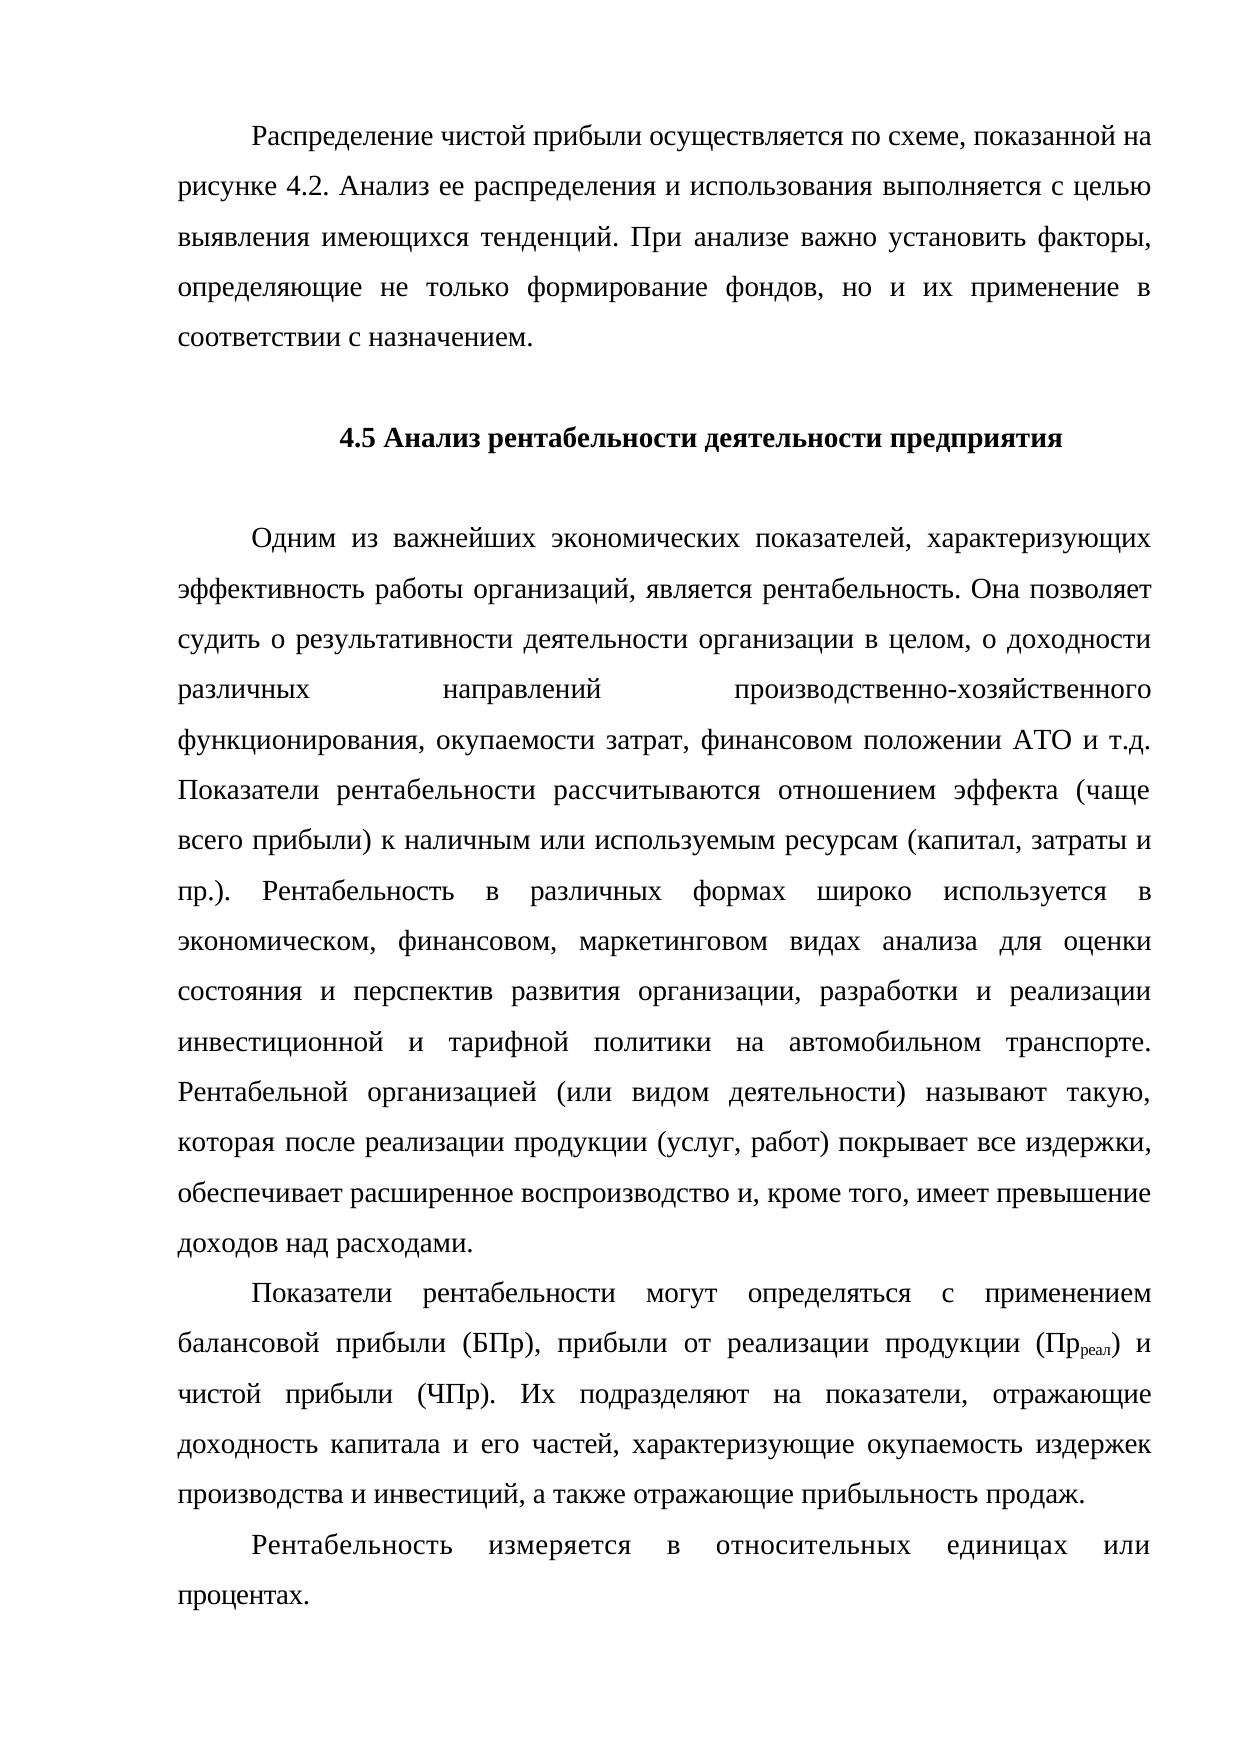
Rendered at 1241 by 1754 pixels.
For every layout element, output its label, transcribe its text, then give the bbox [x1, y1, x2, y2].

text Рентабельность измеряется в относительных единицах или процентах. [177, 1527, 1152, 1611]
text Одним из важнейших экономических показателей, характеризующих эффективность работы организаций, является рентабельность. Она позволяет судить о результативности деятельности организации в целом, о доходности различных направлений производственно-хозяйственного функционирования, окупаемости затрат, финансовом положении АТО и т.д. Показатели рентабельности рассчитываются отношением эффекта (чаще всего прибыли) к наличным или используемым ресурсам (капитал, затраты и пр.). Рентабельность в различных формах широко используется в экономическом, финансовом, маркетинговом видах анализа для оценки состояния и перспектив развития организации, разработки и реализации инвестиционной и тарифной политики на автомобильном транспорте. Рентабельной организацией (или видом деятельности) называют такую, которая после реализации продукции (услуг, работ) покрывает все издержки, обеспечивает расширенное воспроизводство и, кроме того, имеет превышение доходов над расходами. [177, 521, 1152, 1258]
text 4.5 Анализ рентабельности деятельности предприятия [177, 420, 1152, 453]
text Показатели рентабельности могут определяться с применением балансовой прибыли (БПр), прибыли от реализации продукции (Прреал) и чистой прибыли (ЧПр). Их подразделяют на показатели, отражающие доходность капитала и его частей, характеризующие окупаемость издержек производства и инвестиций, а также отражающие прибыльность продаж. [177, 1275, 1152, 1510]
text Распределение чистой прибыли осуществляется по схеме, показанной на рисунке 4.2. Анализ ее распределения и использования выполняется с целью выявления имеющихся тенденций. При анализе важно установить факторы, определяющие не только формирование фондов, но и их применение в соответствии с назначением. [177, 118, 1152, 353]
